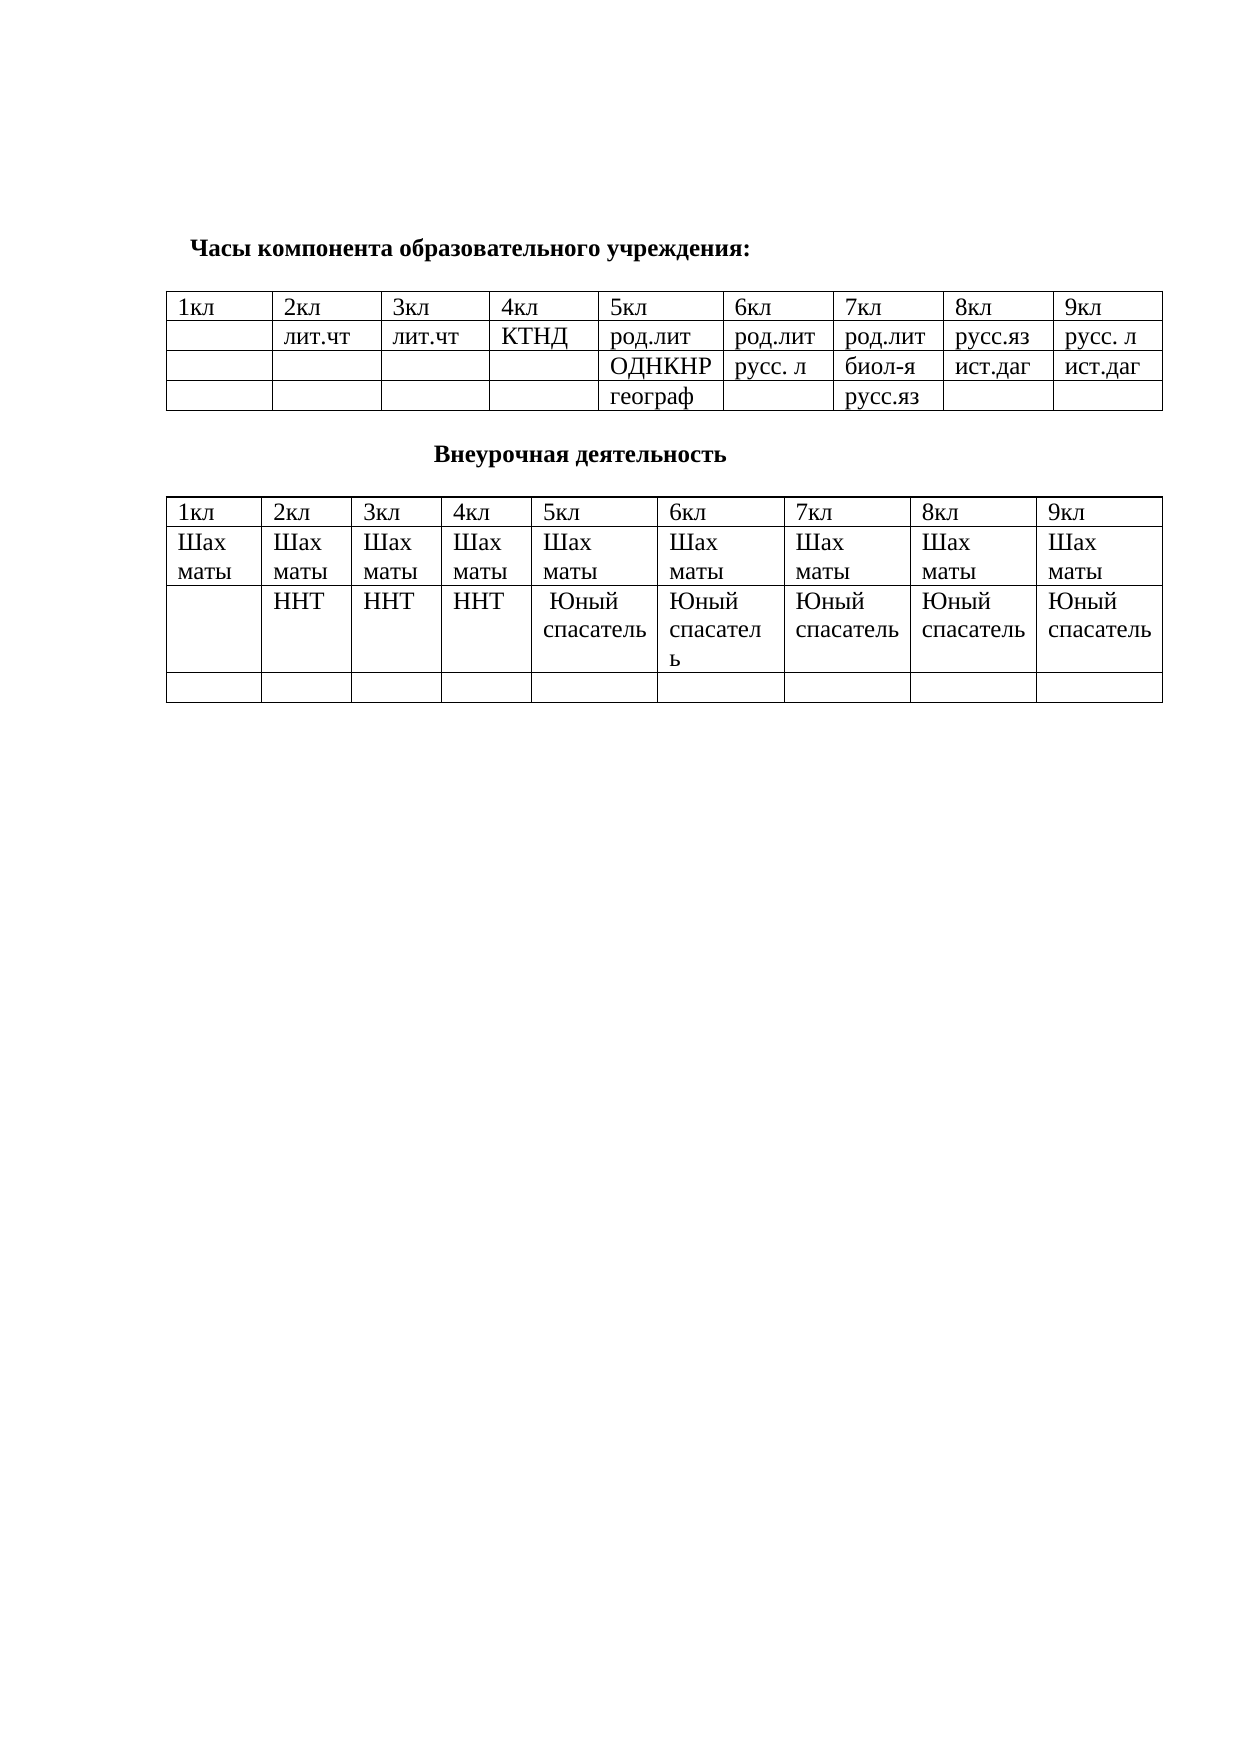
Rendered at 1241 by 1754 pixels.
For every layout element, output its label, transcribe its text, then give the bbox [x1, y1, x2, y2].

table_cell [167, 321, 272, 350]
table_header 6кл [724, 292, 833, 320]
table_cell русс.яз [944, 321, 1053, 350]
table_cell Юный спасатель [532, 586, 657, 672]
table_cell [490, 381, 598, 410]
table_header 6кл [658, 498, 784, 526]
table_header 2кл [262, 498, 351, 526]
table_cell [273, 381, 381, 410]
table_cell Шах маты [785, 527, 910, 585]
table_header 2кл [273, 292, 381, 320]
table_header 4кл [442, 498, 531, 526]
table_cell русс.яз [834, 381, 943, 410]
table_cell [382, 381, 489, 410]
table_cell [724, 381, 833, 410]
table_header 3кл [352, 498, 441, 526]
table_cell [1054, 381, 1162, 410]
table_cell Шах маты [167, 527, 261, 585]
table_cell [167, 586, 261, 672]
table_cell ННТ [352, 586, 441, 672]
table_cell [167, 381, 272, 410]
table_cell ист.даг [944, 351, 1053, 380]
table_cell биол-я [834, 351, 943, 380]
table_cell Юный спасатель [785, 586, 910, 672]
table_cell [785, 673, 910, 702]
table_header 1кл [167, 292, 272, 320]
table_cell [442, 673, 531, 702]
table_header 3кл [382, 292, 489, 320]
table_cell лит.чт [382, 321, 489, 350]
text Внеурочная деятельность [177, 439, 1152, 468]
table_cell ННТ [262, 586, 351, 672]
table_cell Шах маты [1037, 527, 1162, 585]
table_cell [167, 673, 261, 702]
table_header 1кл [167, 498, 261, 526]
table_cell ОДНКНР [599, 351, 723, 380]
table_cell Шах маты [532, 527, 657, 585]
table_cell русс. л [1054, 321, 1162, 350]
table_cell Шах маты [911, 527, 1036, 585]
table_header 5кл [599, 292, 723, 320]
text Часы компонента образовательного учреждения: [177, 233, 1152, 262]
table_cell [658, 673, 784, 702]
table_header 7кл [785, 498, 910, 526]
table_cell [532, 673, 657, 702]
table_header 8кл [911, 498, 1036, 526]
table_cell [352, 673, 441, 702]
table_cell [262, 673, 351, 702]
table_cell [490, 351, 598, 380]
table_cell род.лит [724, 321, 833, 350]
table_cell [1037, 673, 1162, 702]
table_header 7кл [834, 292, 943, 320]
table_cell Юный спасатель [658, 586, 784, 672]
table_cell Шах маты [442, 527, 531, 585]
table_header 9кл [1037, 498, 1162, 526]
table_cell Шах маты [658, 527, 784, 585]
table_cell Юный спасатель [1037, 586, 1162, 672]
table_cell КТНД [490, 321, 598, 350]
table_cell [167, 351, 272, 380]
table_cell ННТ [442, 586, 531, 672]
table_cell лит.чт [273, 321, 381, 350]
table_cell [944, 381, 1053, 410]
table_cell Юный спасатель [911, 586, 1036, 672]
table_cell русс. л [724, 351, 833, 380]
table_header 9кл [1054, 292, 1162, 320]
table_cell Шах маты [352, 527, 441, 585]
table_cell [273, 351, 381, 380]
table_cell географ [599, 381, 723, 410]
table_cell Шах маты [262, 527, 351, 585]
table_cell ист.даг [1054, 351, 1162, 380]
table_header 5кл [532, 498, 657, 526]
table_header 8кл [944, 292, 1053, 320]
table_header 4кл [490, 292, 598, 320]
table_cell [382, 351, 489, 380]
table_cell род.лит [834, 321, 943, 350]
table_cell [911, 673, 1036, 702]
table_cell род.лит [599, 321, 723, 350]
